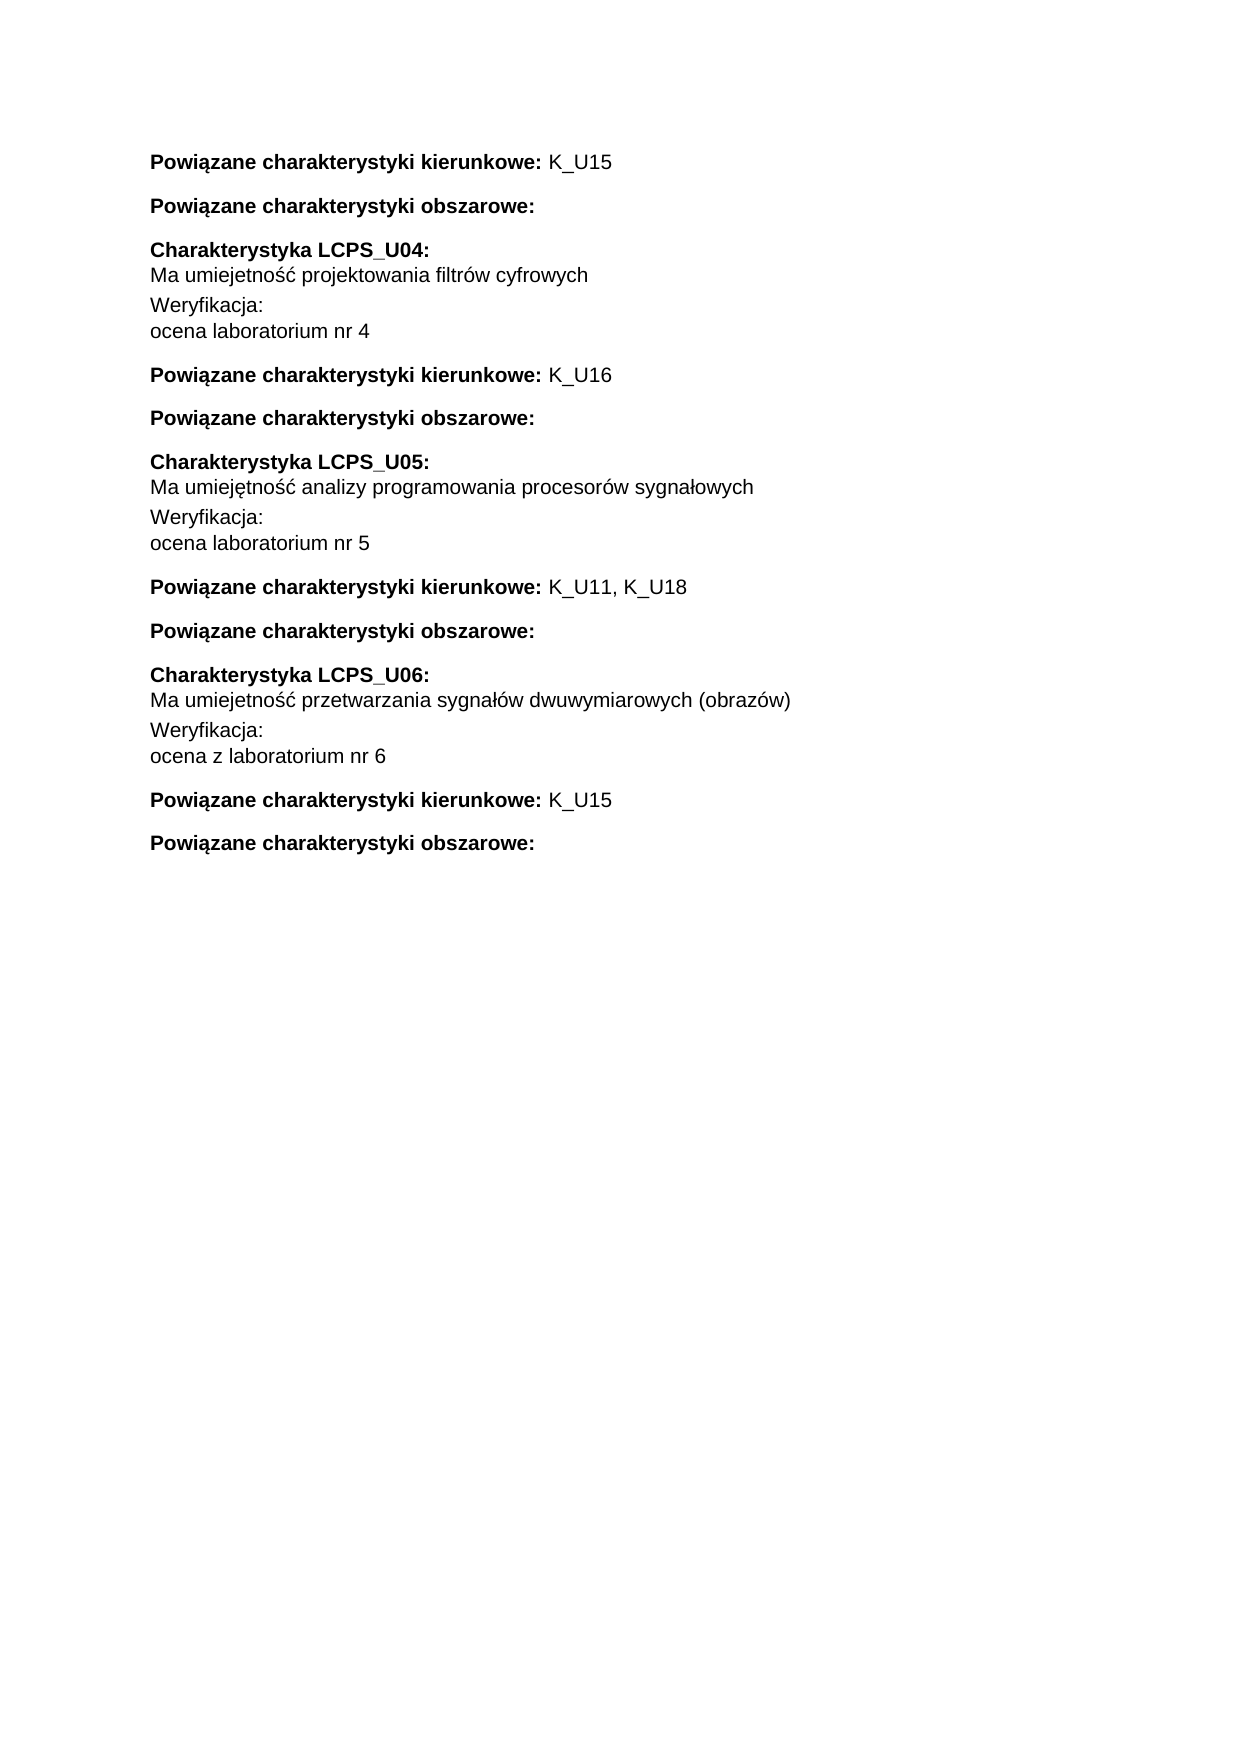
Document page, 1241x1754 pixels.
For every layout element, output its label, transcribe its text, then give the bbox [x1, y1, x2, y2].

text Powiązane charakterystyki kierunkowe: K_U11, K_U18 [150, 575, 1090, 599]
text ocena laboratorium nr 5 [150, 531, 1090, 555]
text Ma umiejętność analizy programowania procesorów sygnałowych [150, 475, 1090, 499]
text Powiązane charakterystyki obszarowe: [150, 831, 1090, 855]
text ocena z laboratorium nr 6 [150, 744, 1090, 768]
text Powiązane charakterystyki obszarowe: [150, 619, 1090, 643]
text Ma umiejetność projektowania filtrów cyfrowych [150, 262, 1090, 286]
text ocena laboratorium nr 4 [150, 319, 1090, 343]
text Powiązane charakterystyki kierunkowe: K_U16 [150, 362, 1090, 386]
text Weryfikacja: [150, 718, 1090, 742]
text Charakterystyka LCPS_U04: [150, 237, 1090, 261]
text Powiązane charakterystyki kierunkowe: K_U15 [150, 150, 1090, 174]
text Ma umiejetność przetwarzania sygnałów dwuwymiarowych (obrazów) [150, 687, 1090, 711]
text Powiązane charakterystyki obszarowe: [150, 406, 1090, 430]
text Weryfikacja: [150, 505, 1090, 529]
text Powiązane charakterystyki obszarowe: [150, 194, 1090, 218]
text Charakterystyka LCPS_U06: [150, 662, 1090, 686]
text Powiązane charakterystyki kierunkowe: K_U15 [150, 787, 1090, 811]
text Charakterystyka LCPS_U05: [150, 450, 1090, 474]
text Weryfikacja: [150, 293, 1090, 317]
